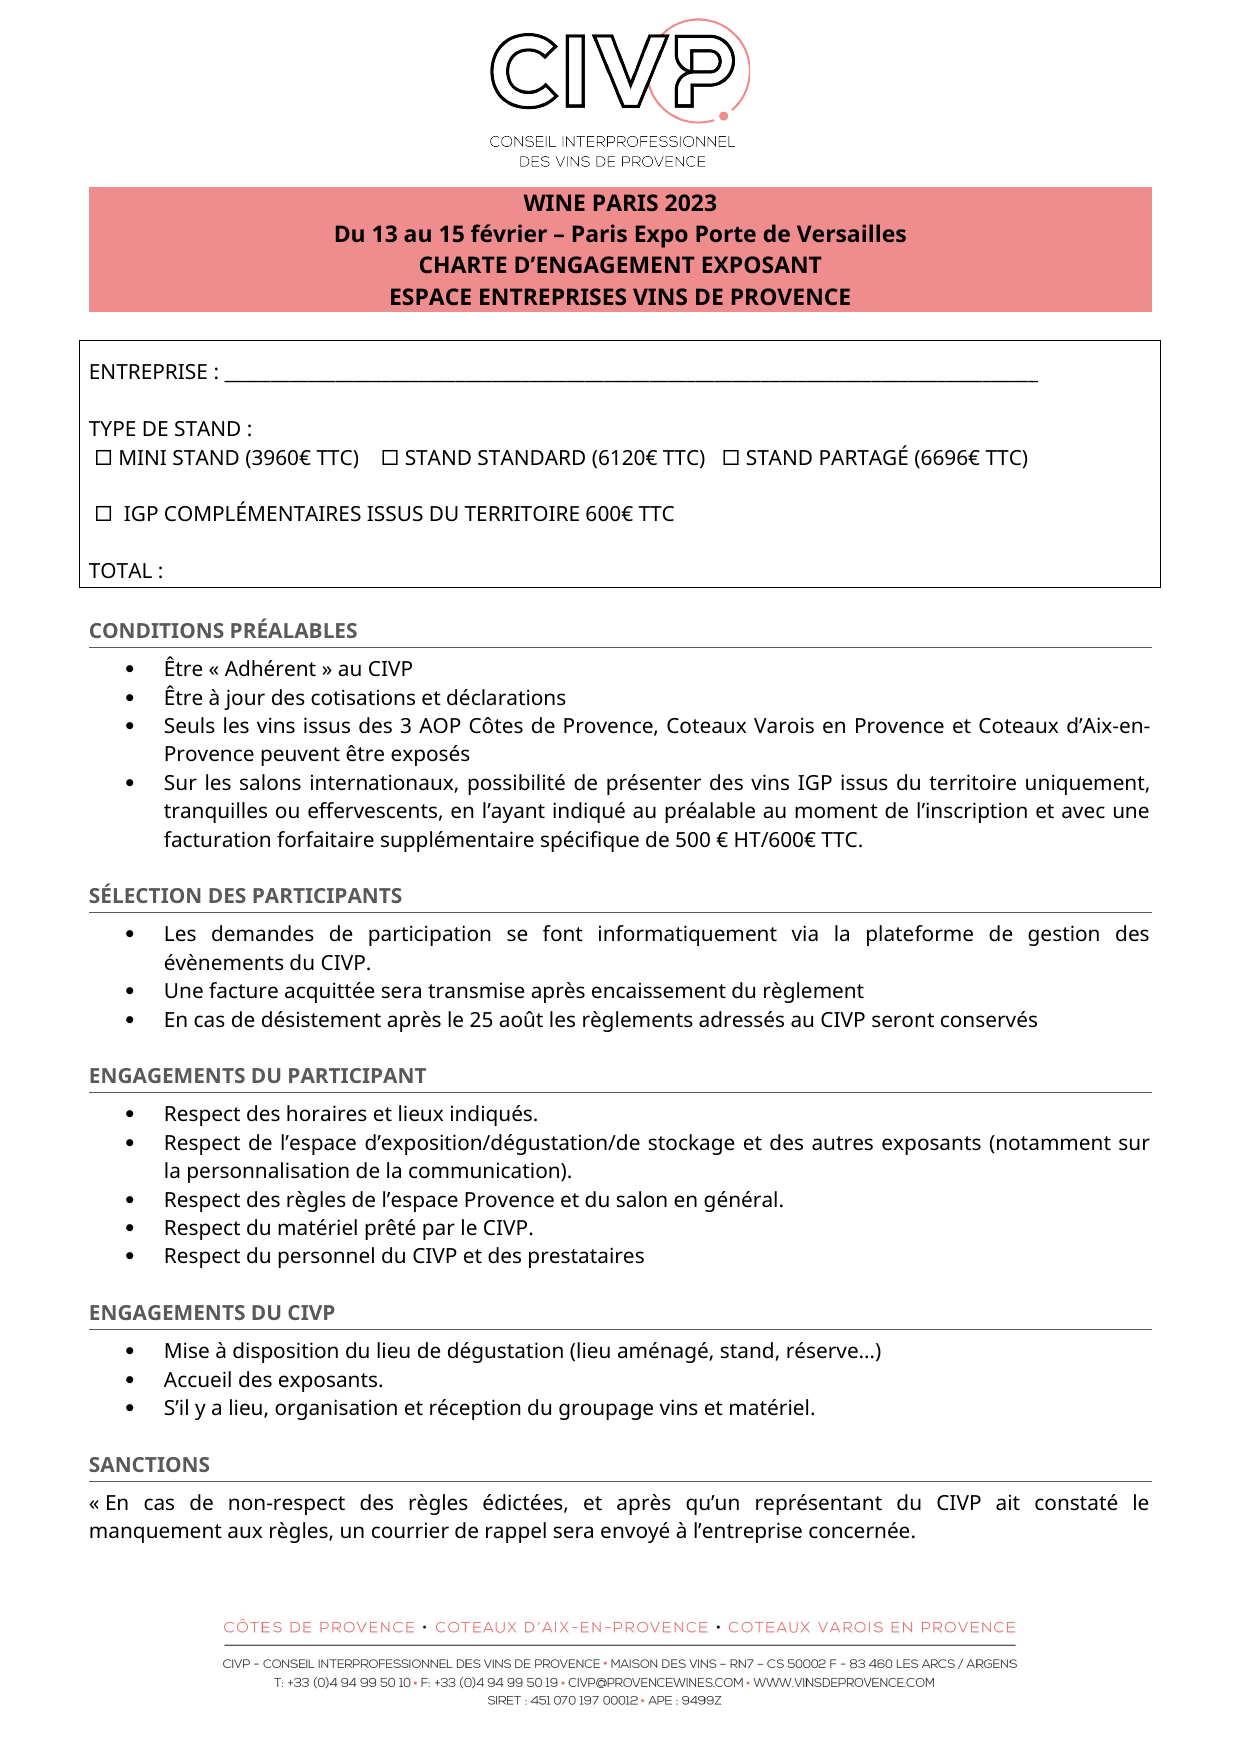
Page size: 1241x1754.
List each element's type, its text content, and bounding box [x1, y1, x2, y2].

text SANCTIONS [89, 1450, 1152, 1481]
text WINE PARIS 2023 [89, 187, 1152, 218]
text ENTREPRISE : ________________________________________________________________________________________ [89, 357, 1152, 386]
list Une facture acquittée sera transmise après encaissement du règlement [126, 976, 1152, 1005]
list S’il y a lieu, organisation et réception du groupage vins et matériel. [126, 1393, 1152, 1422]
picture [126, 1570, 1111, 1752]
list Les demandes de participation se font informatiquement via la plateforme de gestion des évènements du CIVP. [126, 919, 1152, 976]
list Sur les salons internationaux, possibilité de présenter des vins IGP issus du territoire uniquement, tranquilles ou effervescents, en l’ayant indiqué au préalable au moment de l’inscription et avec une facturation forfaitaire supplémentaire spécifique de 500 € HT/600€ TTC. [126, 768, 1152, 853]
text CHARTE D’ENGAGEMENT EXPOSANT [89, 249, 1152, 281]
text TOTAL : [80, 553, 1160, 587]
list Être « Adhérent » au CIVP [126, 654, 1152, 683]
text « En cas de non-respect des règles édictées, et après qu’un représentant du CIVP ait constaté le manquement aux règles, un courrier de rappel sera envoyé à l’entreprise concernée. [89, 1488, 1152, 1545]
text ESPACE ENTREPRISES VINS DE PROVENCE [89, 281, 1152, 312]
text Mini stand (3960€ TTC) stand standard (6120€ TTC) stand partagÉ (6696€ TTC) [89, 443, 1152, 471]
text SÉLECTION DES PARTICIPANTS [89, 882, 1152, 912]
list En cas de désistement après le 25 août les règlements adressés au CIVP seront conservés [126, 1005, 1152, 1033]
text ENGAGEMENTS DU PARTICIPANT [89, 1062, 1152, 1092]
list Seuls les vins issus des 3 AOP Côtes de Provence, Coteaux Varois en Provence et Coteaux d’Aix-en-Provence peuvent être exposés [126, 711, 1152, 768]
list Mise à disposition du lieu de dégustation (lieu aménagé, stand, réserve…) [126, 1336, 1152, 1365]
list Respect des horaires et lieux indiqués. [126, 1099, 1152, 1128]
list Respect du matériel prêté par le CIVP. [126, 1213, 1152, 1242]
list Respect des règles de l’espace Provence et du salon en général. [126, 1185, 1152, 1213]
list Accueil des exposants. [126, 1365, 1152, 1393]
list Respect de l’espace d’exposition/dégustation/de stockage et des autres exposants (notamment sur la personnalisation de la communication). [126, 1128, 1152, 1185]
picture [490, 18, 751, 167]
text CONDITIONS PRÉALABLES [89, 616, 1152, 647]
text ENGAGEMENTS DU CIVP [89, 1298, 1152, 1329]
text type de stand : [89, 414, 1152, 443]
text Du 13 au 15 février – Paris Expo Porte de Versailles [89, 218, 1152, 249]
text IGP COMPLÉMENTAIRES ISSUS DU TERRITOIRE 600€ ttc [89, 499, 1152, 528]
list Être à jour des cotisations et déclarations [126, 683, 1152, 711]
list Respect du personnel du CIVP et des prestataires [126, 1242, 1152, 1270]
